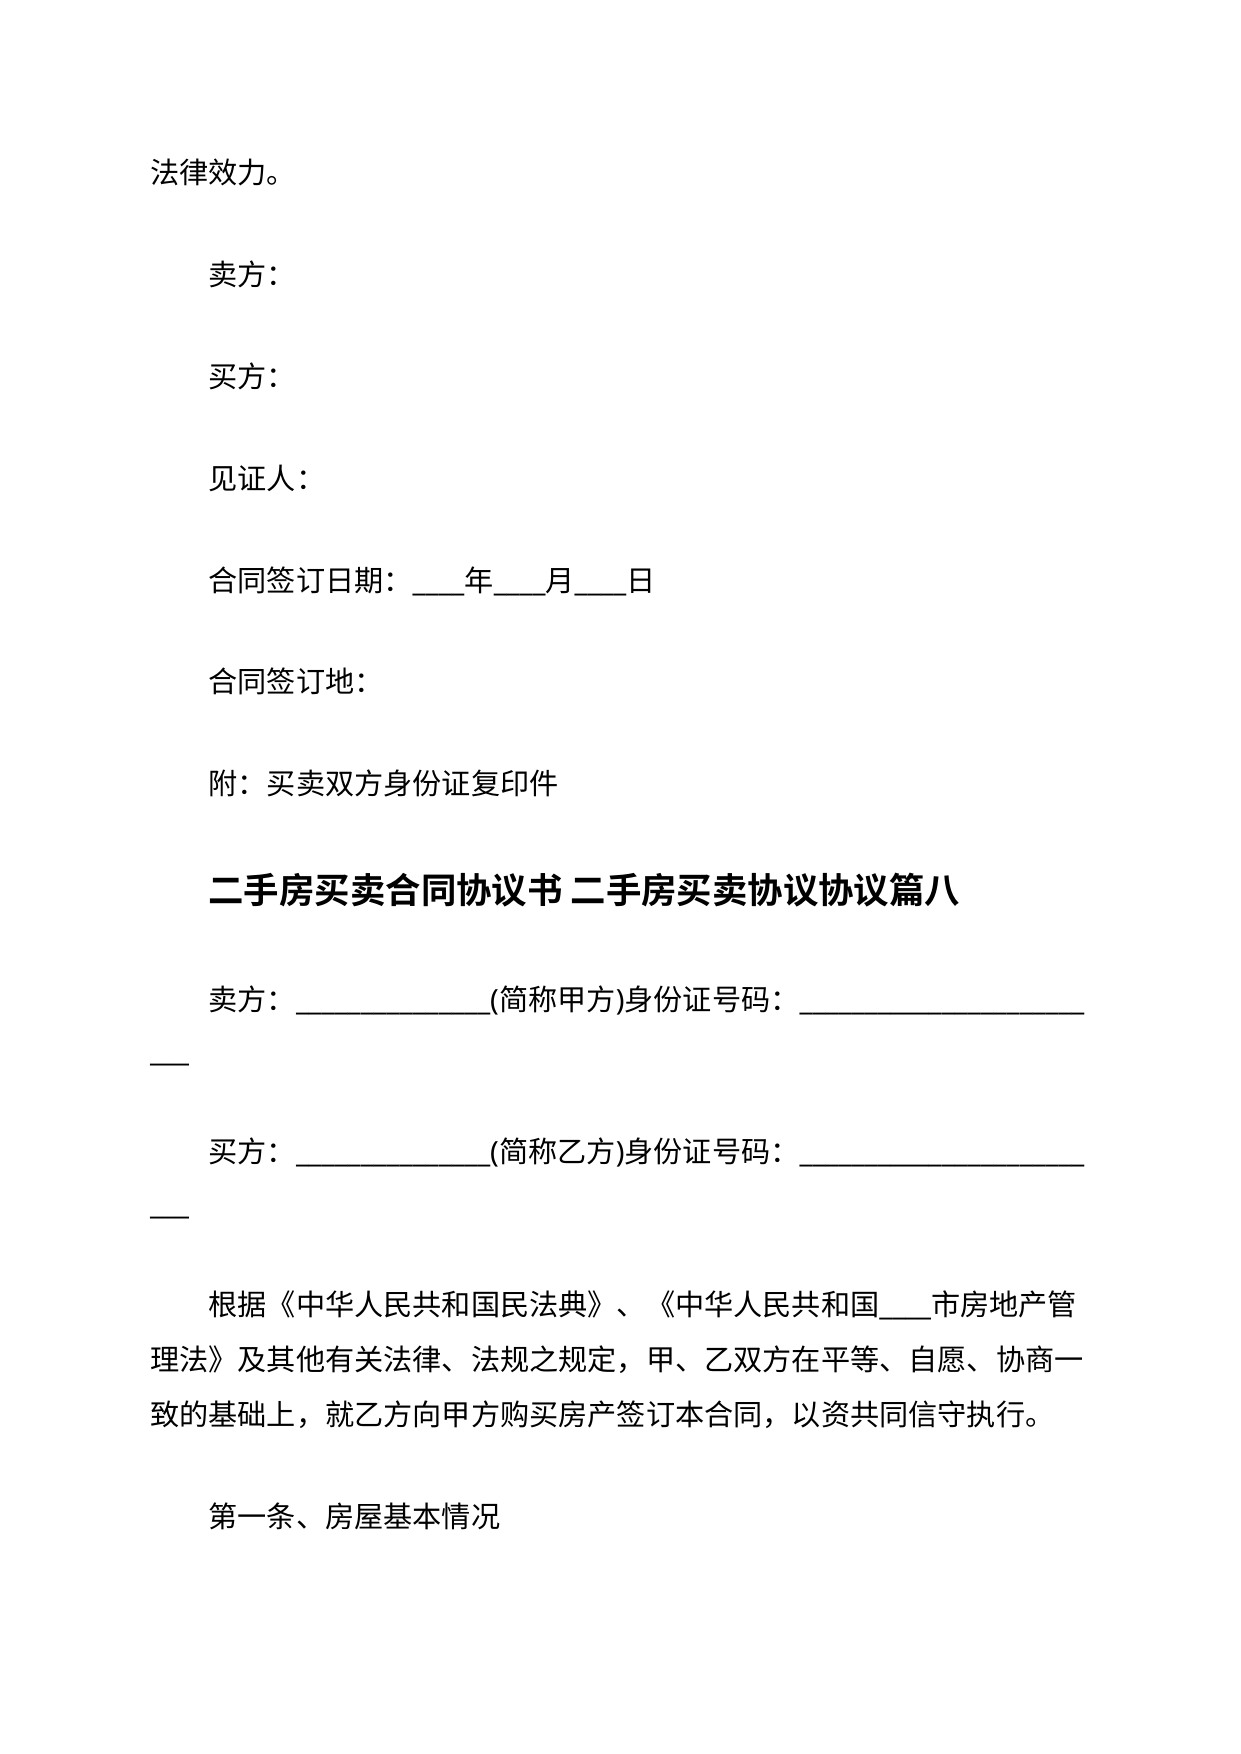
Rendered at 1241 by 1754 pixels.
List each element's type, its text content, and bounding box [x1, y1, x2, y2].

text 卖方： [150, 252, 1090, 294]
text 卖方：_______________(简称甲方)身份证号码：_________________________ [150, 976, 1090, 1070]
text 买方： [150, 353, 1090, 396]
text 买方：_______________(简称乙方)身份证号码：_________________________ [150, 1129, 1090, 1223]
text 合同签订日期：____年____月____日 [150, 557, 1090, 599]
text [150, 150, 1090, 192]
text 根据《中华人民共和国民法典》、《中华人民共和国____市房地产管理法》及其他有关法律、法规之规定，甲、乙双方在平等、自愿、协商一致的基础上，就乙方向甲方购买房产签订本合同，以资共同信守执行。 [150, 1281, 1090, 1434]
text 合同签订地： [150, 659, 1090, 701]
text 第一条、房屋基本情况 [150, 1493, 1090, 1535]
text 见证人： [150, 455, 1090, 498]
text 二手房买卖合同协议书 二手房买卖协议协议篇八 [150, 863, 1090, 914]
text 附：买卖双方身份证复印件 [150, 761, 1090, 803]
